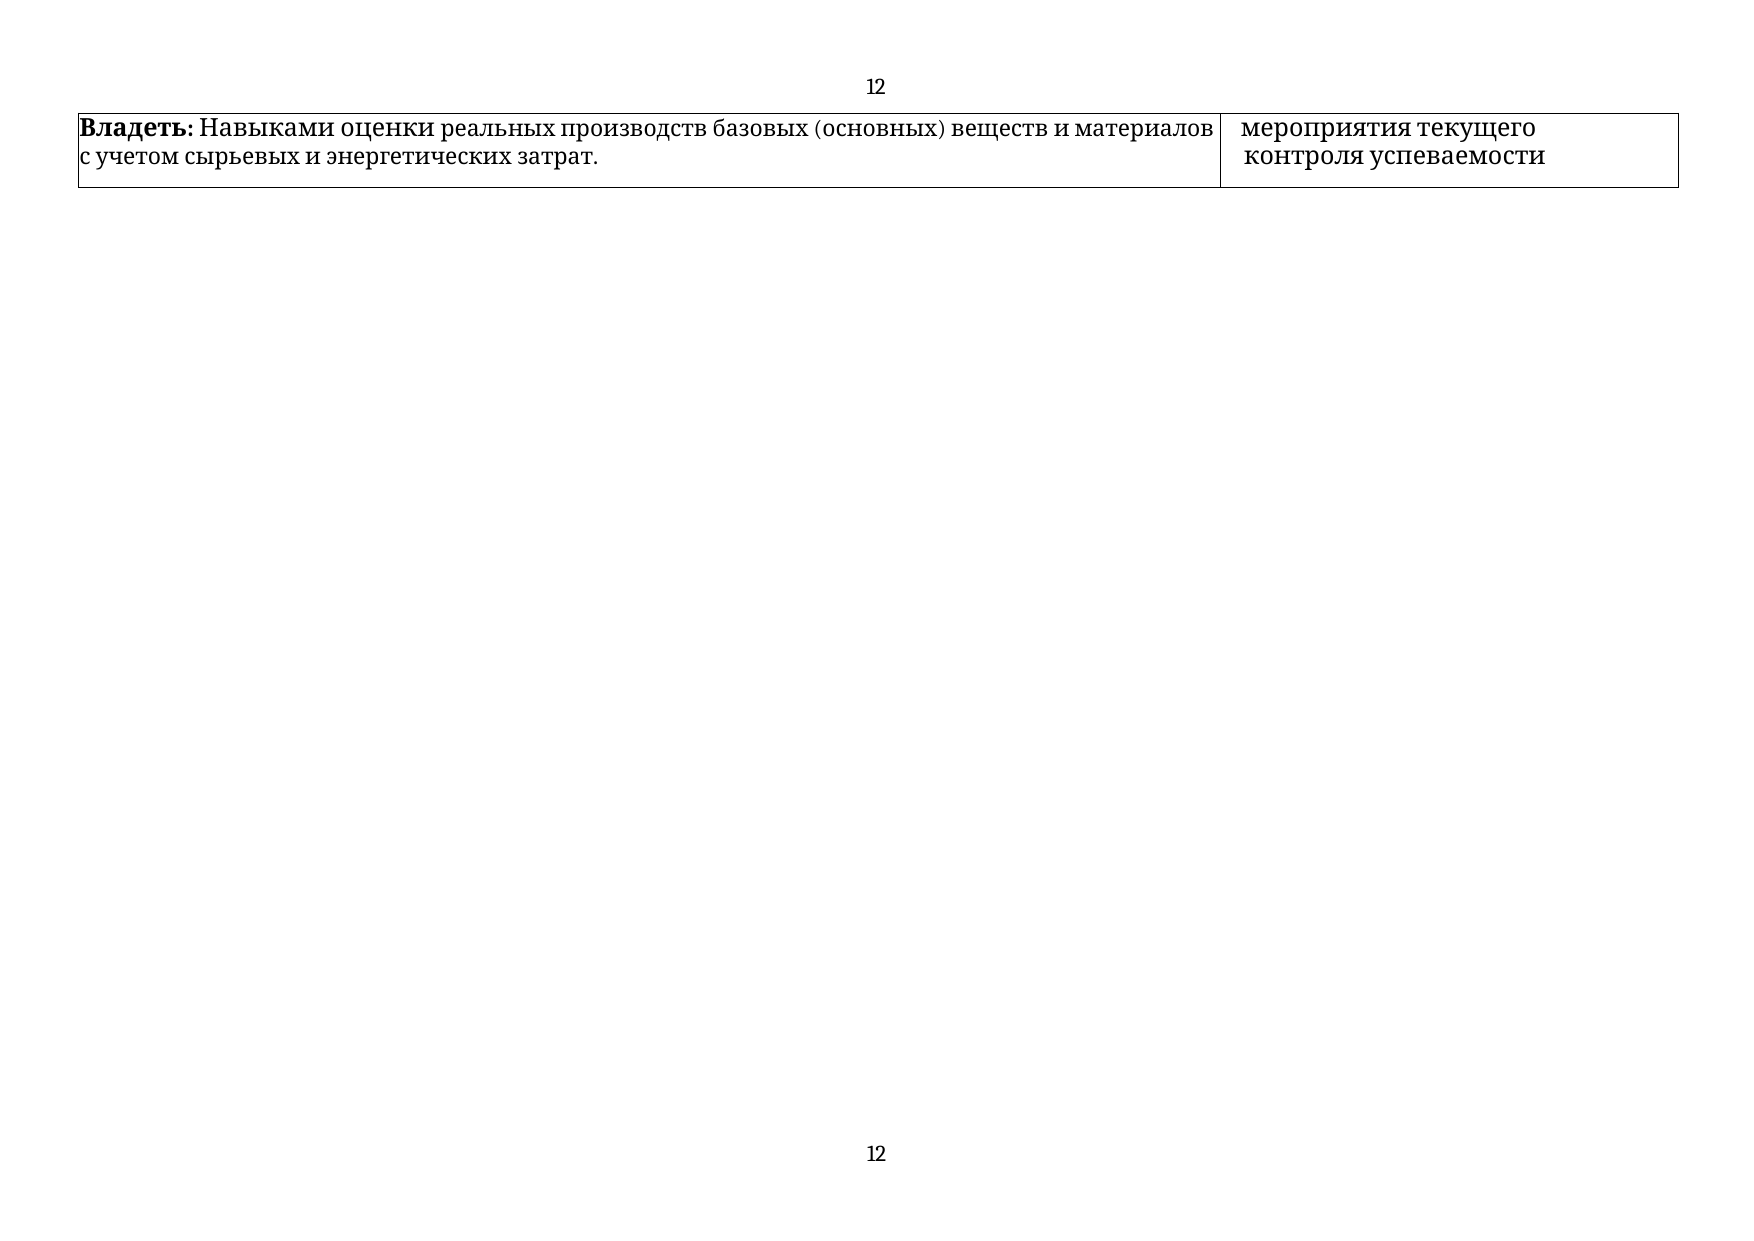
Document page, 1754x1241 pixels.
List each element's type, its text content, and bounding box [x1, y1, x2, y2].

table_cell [1221, 114, 1678, 187]
table_cell Владеть: Навыками оценки реальных производств базовых (основных) веществ и материалов с учетом сырьевых и энергетических затрат. [79, 114, 1220, 187]
